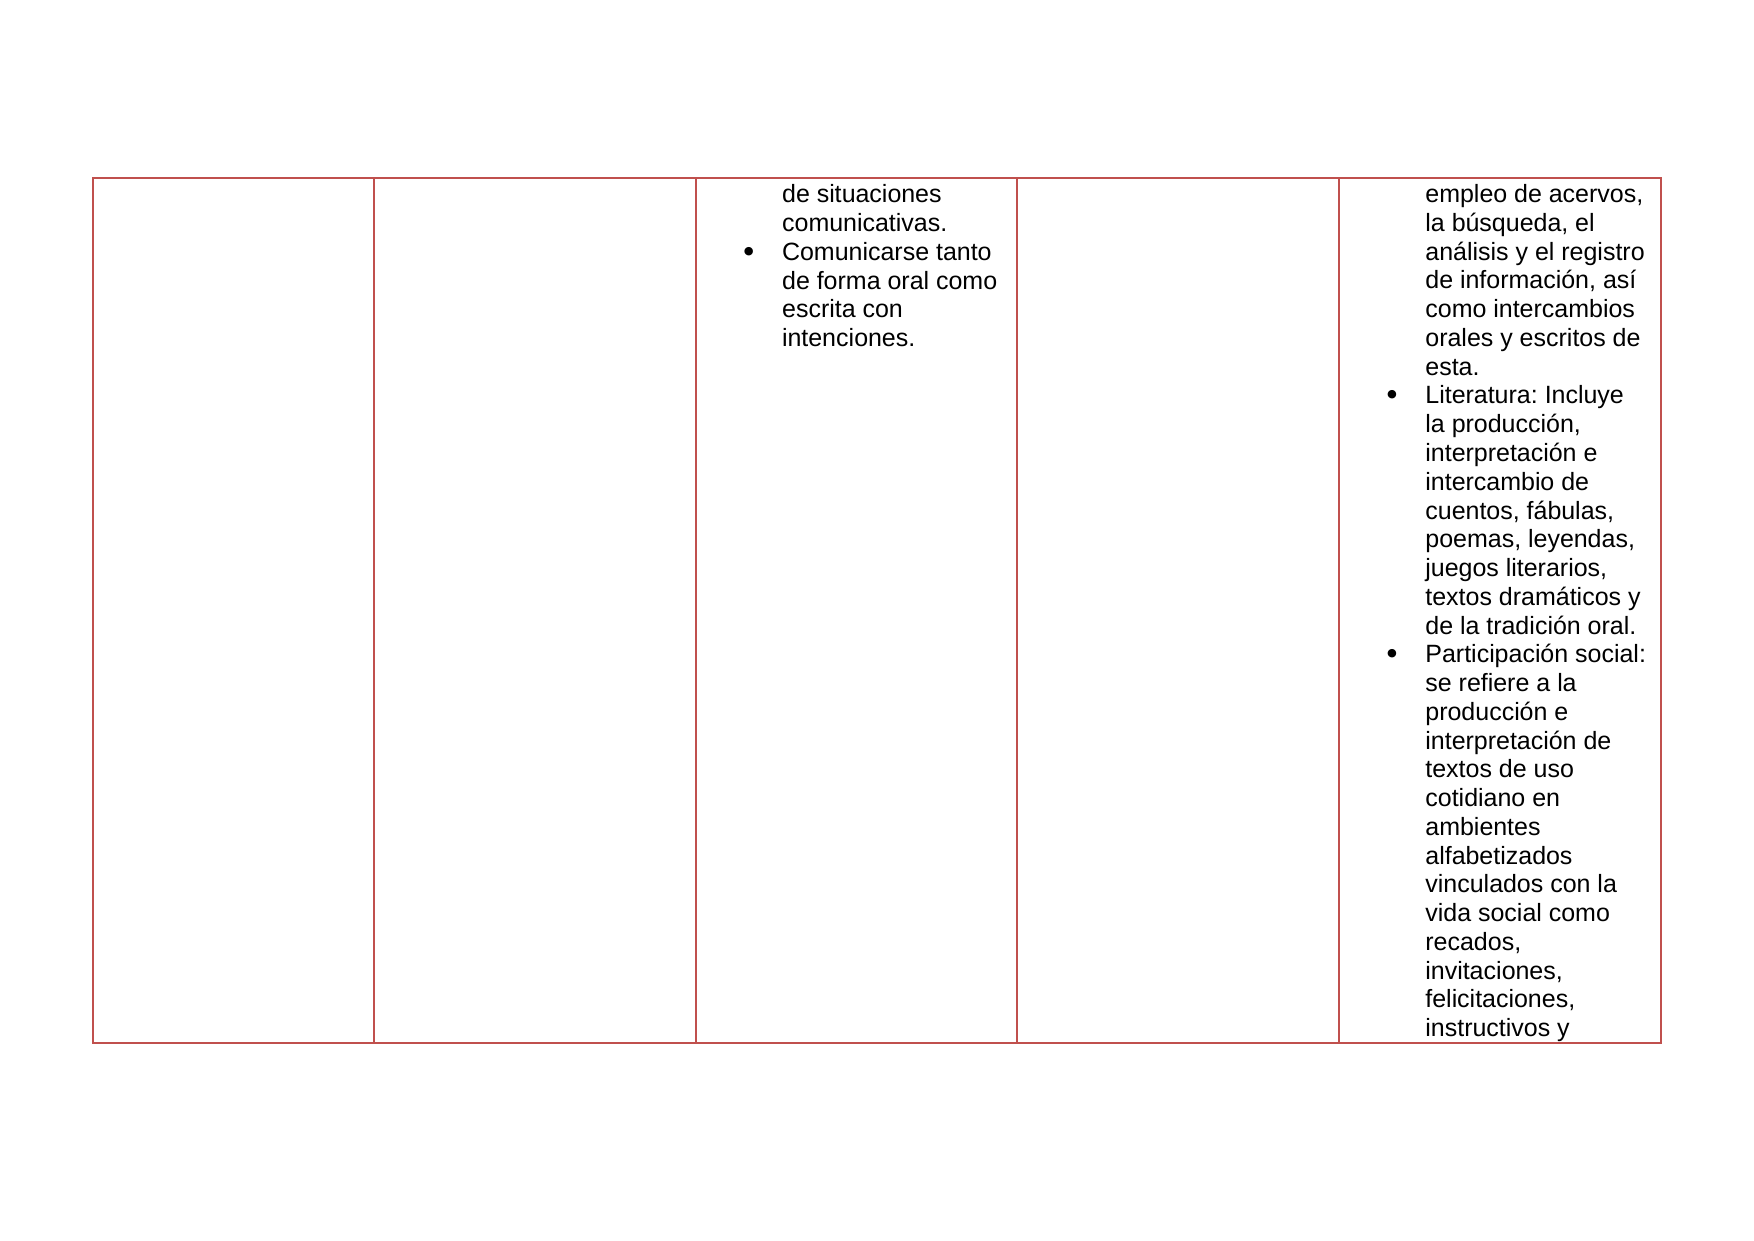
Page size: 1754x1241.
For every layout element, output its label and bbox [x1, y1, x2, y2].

table_cell [375, 179, 695, 1042]
table_cell [697, 179, 1016, 1042]
table_cell [1340, 179, 1660, 1042]
table_cell [94, 179, 373, 1042]
table_cell [1018, 179, 1338, 1042]
